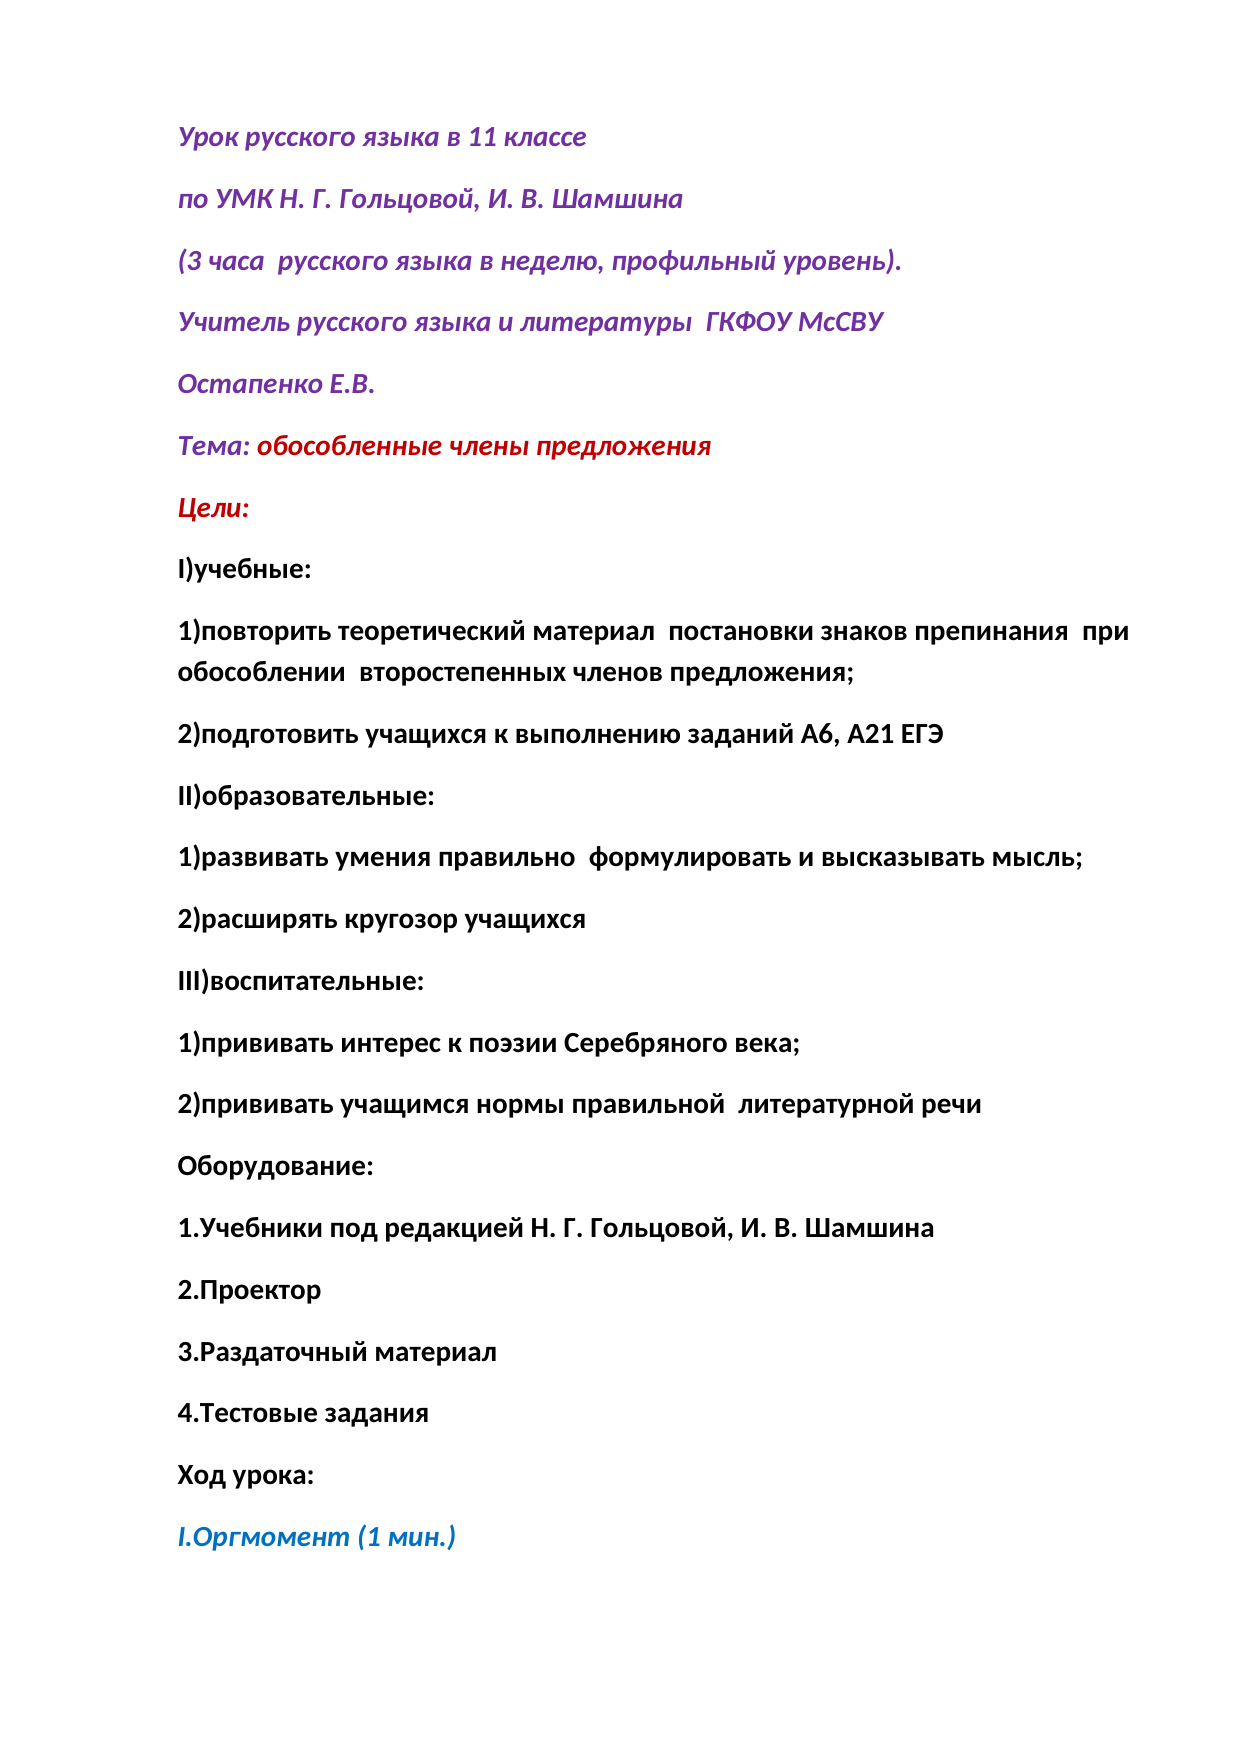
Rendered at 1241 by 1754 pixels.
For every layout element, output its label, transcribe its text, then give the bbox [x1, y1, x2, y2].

text III)воспитательные: [177, 962, 1152, 998]
text (3 часа русского языка в неделю, профильный уровень). [177, 242, 1152, 277]
text Ход урока: [177, 1456, 1152, 1492]
text 2)прививать учащимся нормы правильной литературной речи [177, 1086, 1152, 1121]
text Тема: обособленные члены предложения [177, 427, 1152, 463]
text 1.Учебники под редакцией Н. Г. Гольцовой, И. В. Шамшина [177, 1209, 1152, 1245]
text 2.Проектор [177, 1271, 1152, 1307]
text Урок русского языка в 11 классе [177, 118, 1152, 154]
text Оборудование: [177, 1147, 1152, 1183]
text по УМК Н. Г. Гольцовой, И. В. Шамшина [177, 180, 1152, 216]
text 3.Раздаточный материал [177, 1333, 1152, 1368]
text 4.Тестовые задания [177, 1394, 1152, 1430]
text 2)расширять кругозор учащихся [177, 900, 1152, 936]
text Учитель русского языка и литературы ГКФОУ МсСВУ [177, 303, 1152, 339]
text Цели: [177, 489, 1152, 524]
text 1)прививать интерес к поэзии Серебряного века; [177, 1024, 1152, 1059]
text 2)подготовить учащихся к выполнению заданий А6, А21 ЕГЭ [177, 715, 1152, 751]
text 1)развивать умения правильно формулировать и высказывать мысль; [177, 838, 1152, 874]
text Остапенко Е.В. [177, 365, 1152, 401]
text 1)повторить теоретический материал постановки знаков препинания при обособлении второстепенных членов предложения; [177, 612, 1152, 689]
text II)образовательные: [177, 777, 1152, 812]
text I.Оргмомент (1 мин.) [177, 1518, 1152, 1554]
text I)учебные: [177, 551, 1152, 586]
